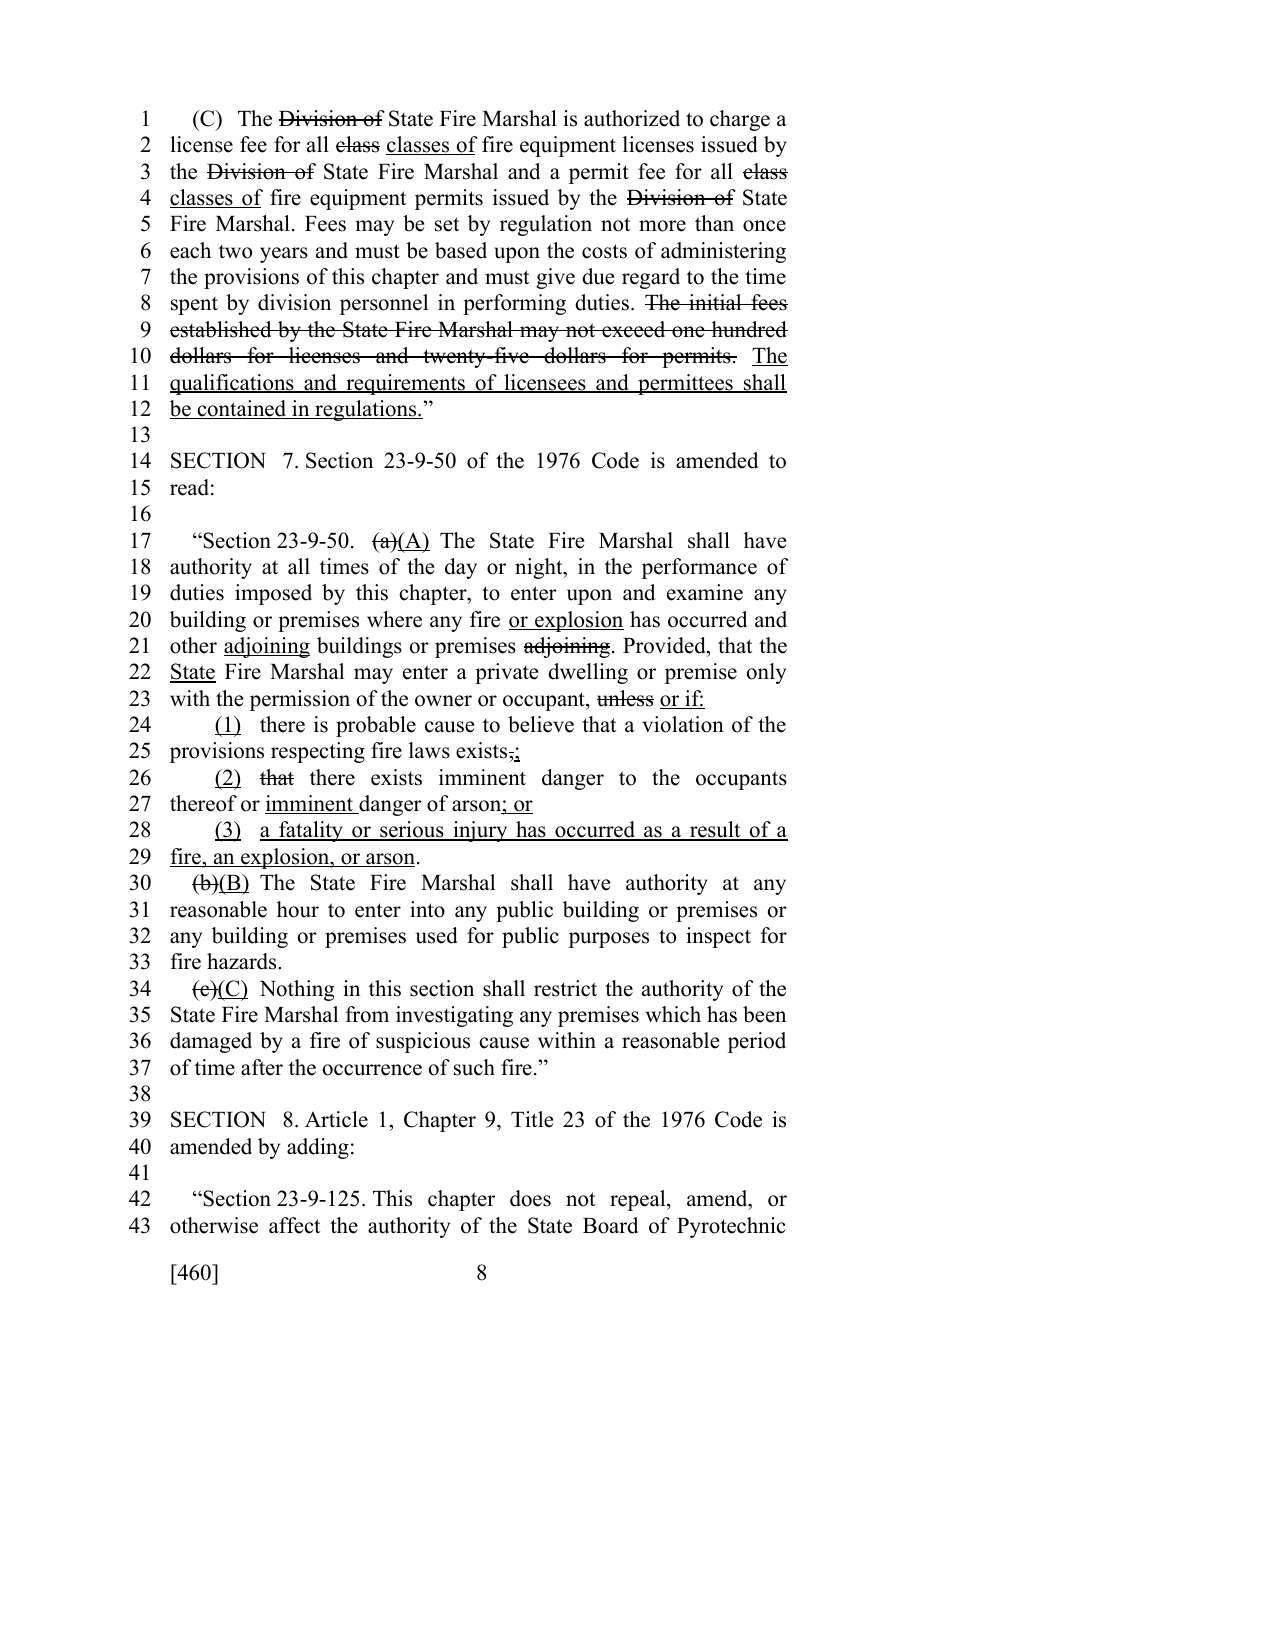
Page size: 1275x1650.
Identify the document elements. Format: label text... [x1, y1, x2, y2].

text (C) The Division of State Fire Marshal is authorized to charge a license fee for all class classes of fire equipment licenses issued by the Division of State Fire Marshal and a permit fee for all class classes of fire equipment permits issued by the Division of State Fire Marshal. Fees may be set by regulation not more than once each two years and must be based upon the costs of administering the provisions of this chapter and must give due regard to the time spent by division personnel in performing duties. The initial fees established by the State Fire Marshal may not exceed one hundred dollars for licenses and twenty-five dollars for permits. The qualifications and requirements of licensees and permittees shall be contained in regulations.” [169, 105, 787, 330]
text (c)(C) Nothing in this section shall restrict the authority of the State Fire Marshal from investigating any premises which has been damaged by a fire of suspicious cause within a reasonable period of time after the occurrence of such fire.” [169, 975, 787, 1080]
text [169, 1186, 787, 1238]
text “Section 23-9-50. (a)(A) The State Fire Marshal shall have authority at all times of the day or night, in the performance of duties imposed by this chapter, to enter upon and examine any building or premises where any fire or explosion has occurred and other adjoining buildings or premises adjoining. Provided, that the State Fire Marshal may enter a private dwelling or premise only with the permission of the owner or occupant, unless or if: [169, 527, 787, 711]
text SECTION 7. Section 23-9-50 of the 1976 Code is amended to read: [169, 448, 787, 500]
text (2) that there exists imminent danger to the occupants thereof or imminent danger of arson; or [169, 764, 787, 817]
text (1) there is probable cause to believe that a violation of the provisions respecting fire laws exists,; [169, 711, 787, 764]
text SECTION 8. Article 1, Chapter 9, Title 23 of the 1976 Code is amended by adding: [169, 1106, 787, 1159]
text (b)(B) The State Fire Marshal shall have authority at any reasonable hour to enter into any public building or premises or any building or premises used for public purposes to inspect for fire hazards. [169, 869, 787, 975]
text (3) a fatality or serious injury has occurred as a result of a fire, an explosion, or arson. [169, 817, 787, 869]
